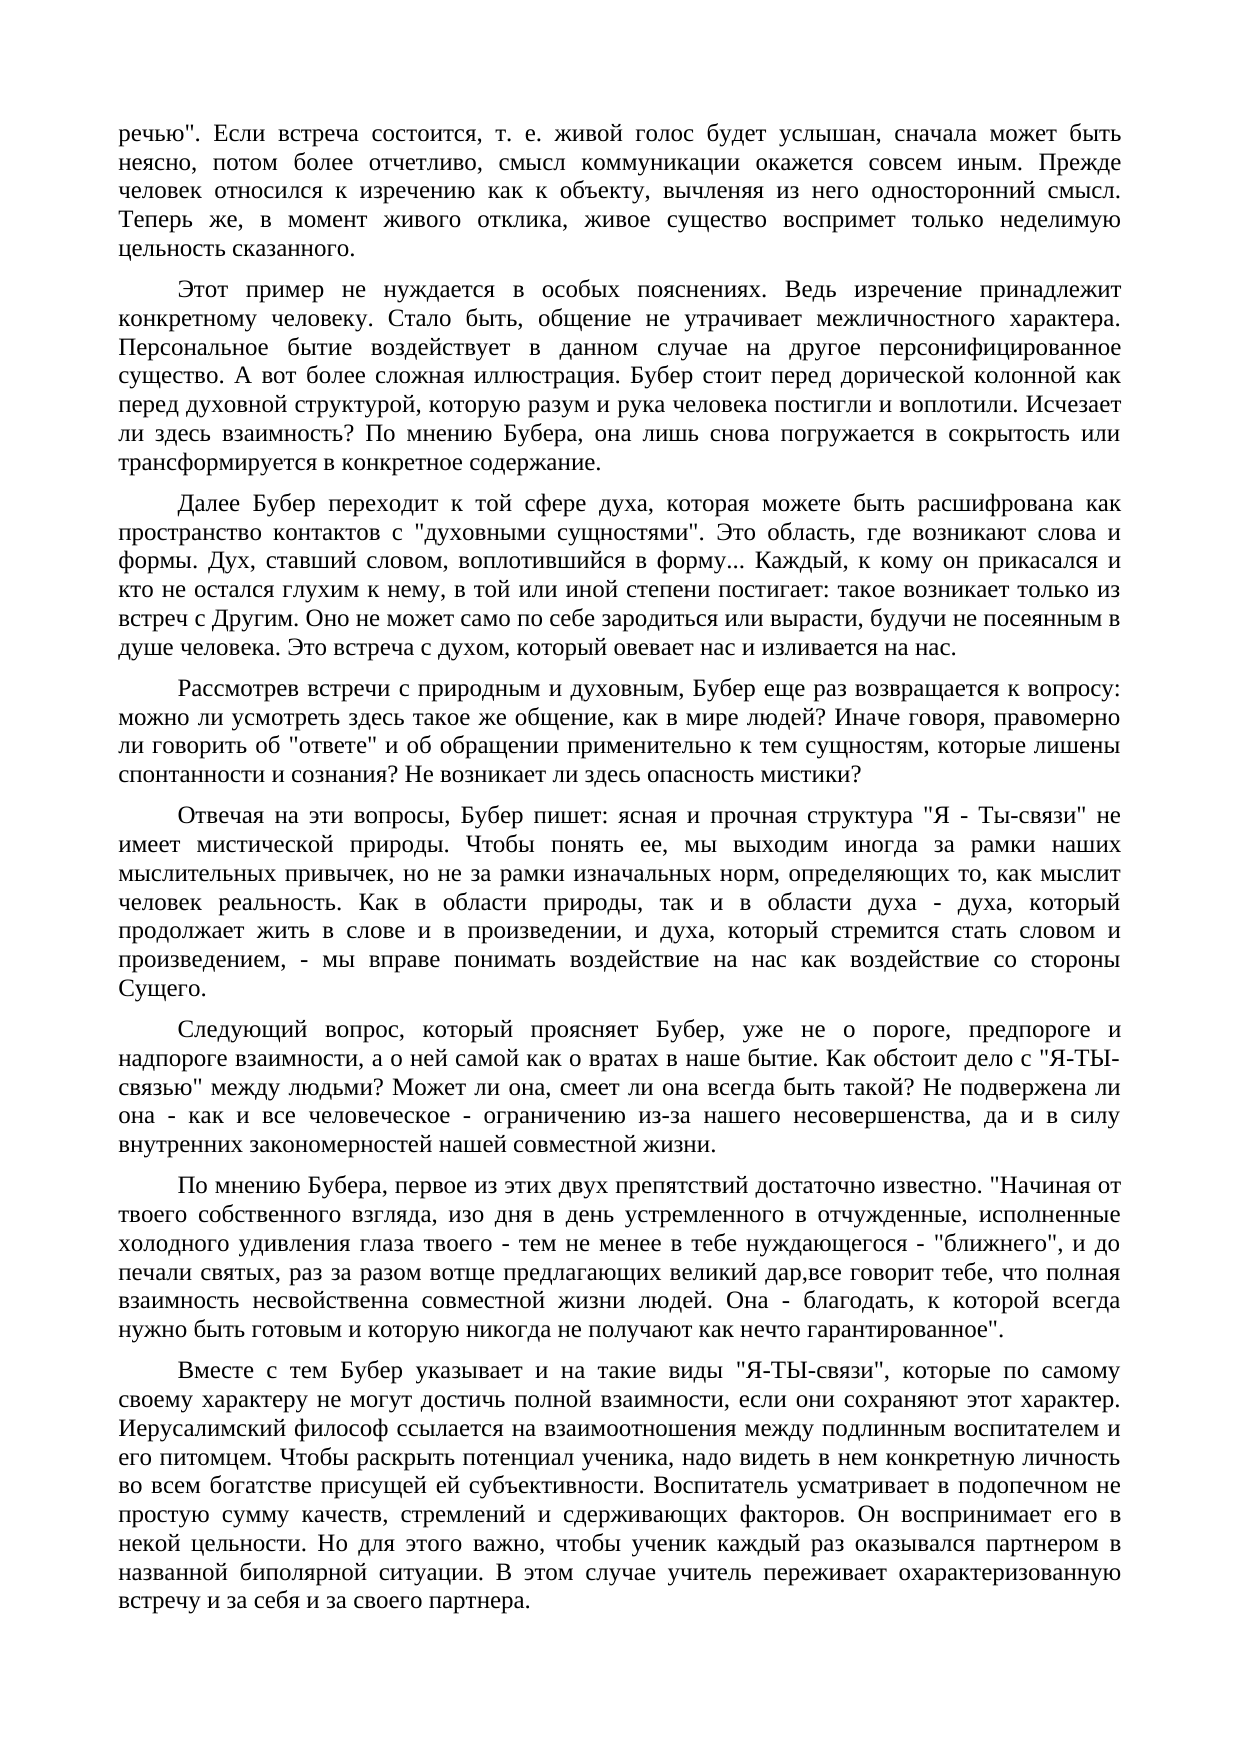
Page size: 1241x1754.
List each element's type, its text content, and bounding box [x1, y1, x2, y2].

text Отвечая на эти вопросы, Бубер пишет: ясная и прочная структура "Я - Ты-связи" не имеет мистической природы. Чтобы понять ее, мы выходим иногда за рамки наших мыслительных привычек, но не за рамки изначальных норм, определяющих то, как мыслит человек реальность. Как в области природы, так и в области духа - духа, который продолжает жить в слове и в произведении, и духа, который стремится стать словом и произведением, - мы вправе понимать воздействие на нас как воздействие со стороны Сущего. [118, 801, 1122, 1002]
text Этот пример не нуждается в особых пояснениях. Ведь изречение принадлежит конкретному человеку. Стало быть, общение не утрачивает межличностного характера. Персональное бытие воздействует в данном случае на другое персонифицированное существо. А вот более сложная иллюстрация. Бубер стоит перед дорической колонной как перед духовной структурой, которую разум и рука человека постигли и воплотили. Исчезает ли здесь взаимность? По мнению Бубера, она лишь снова погружается в сокрытость или трансформируется в конкретное содержание. [118, 274, 1122, 476]
text Вместе с тем Бубер указывает и на такие виды "Я-ТЫ-связи", которые по самому своему характеру не могут достичь полной взаимности, если они сохраняют этот характер. Иерусалимский философ ссылается на взаимоотношения между подлинным воспитателем и его питомцем. Чтобы раскрыть потенциал ученика, надо видеть в нем конкретную личность во всем богатстве присущей ей субъективности. Воспитатель усматривает в подопечном не простую сумму качеств, стремлений и сдерживающих факторов. Он воспринимает его в некой цельности. Но для этого важно, чтобы ученик каждый раз оказывался партнером в названной биполярной ситуации. В этом случае учитель переживает охарактеризованную встречу и за себя и за своего партнера. [118, 1356, 1122, 1614]
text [118, 118, 1122, 262]
text По мнению Бубера, первое из этих двух препятствий достаточно известно. "Начиная от твоего собственного взгляда, изо дня в день устремленного в отчужденные, исполненные холодного удивления глаза твоего - тем не менее в тебе нуждающегося - "ближнего", и до печали святых, раз за разом вотще предлагающих великий дар,все говорит тебе, что полная взаимность несвойственна совместной жизни людей. Она - благодать, к которой всегда нужно быть готовым и которую никогда не получают как нечто гарантированное". [118, 1171, 1122, 1343]
text Следующий вопрос, который проясняет Бубер, уже не о пороге, предпороге и надпороге взаимности, а о ней самой как о вратах в наше бытие. Как обстоит дело с "Я-ТЫ-связью" между людьми? Может ли она, смеет ли она всегда быть такой? Не подвержена ли она - как и все человеческое - ограничению из-за нашего несовершенства, да и в силу внутренних закономерностей нашей совместной жизни. [118, 1014, 1122, 1158]
text Рассмотрев встречи с природным и духовным, Бубер еще раз возвращается к вопросу: можно ли усмотреть здесь такое же общение, как в мире людей? Иначе говоря, правомерно ли говорить об "ответе" и об обращении применительно к тем сущностям, которые лишены спонтанности и сознания? Не возникает ли здесь опасность мистики? [118, 673, 1122, 788]
text Далее Бубер переходит к той сфере духа, которая можете быть расшифрована как пространство контактов с "духовными сущностями". Это область, где возникают слова и формы. Дух, ставший словом, воплотившийся в форму... Каждый, к кому он прикасался и кто не остался глухим к нему, в той или иной степени постигает: такое возникает только из встреч с Другим. Оно не может само по себе зародиться или вырасти, будучи не посеянным в душе человека. Это встреча с духом, который овевает нас и изливается на нас. [118, 488, 1122, 661]
